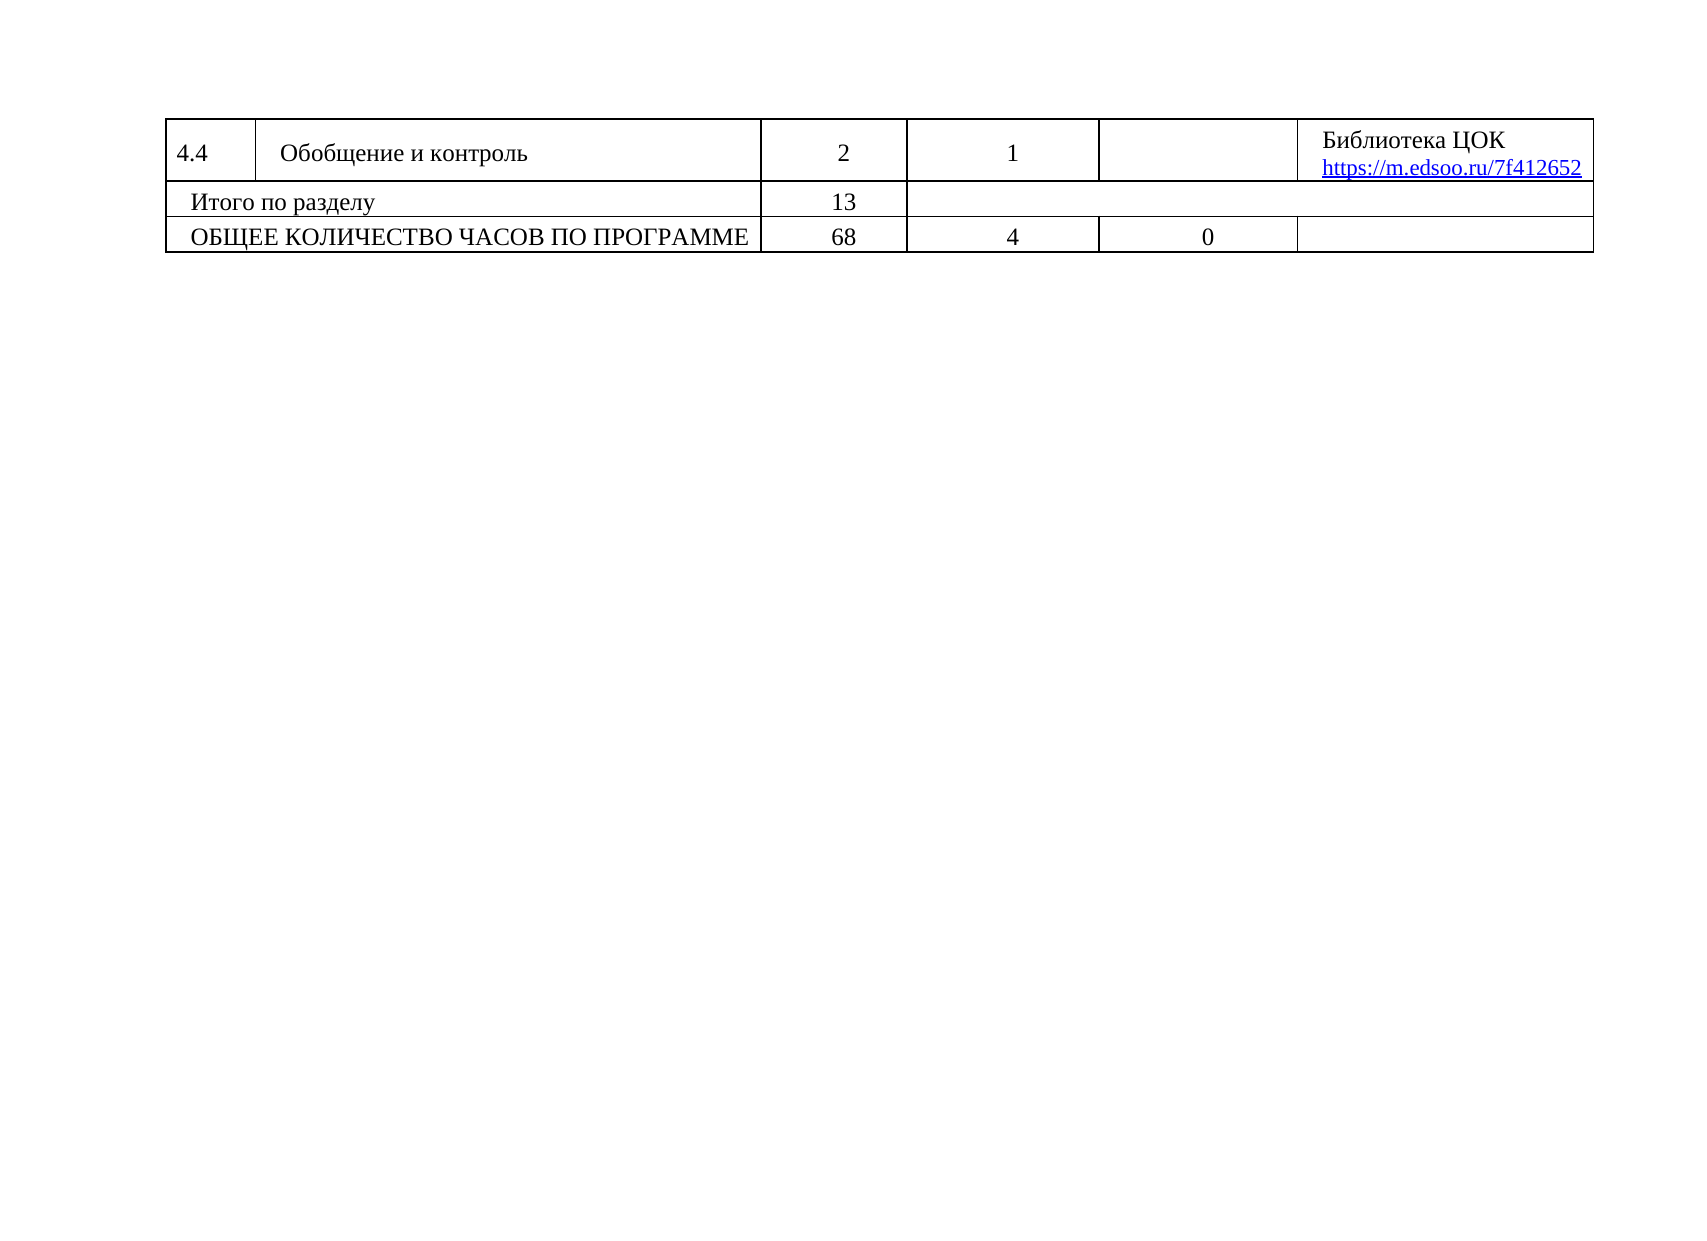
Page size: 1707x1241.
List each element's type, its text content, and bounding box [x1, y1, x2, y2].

table_cell [908, 182, 1593, 216]
table_cell [1100, 120, 1297, 180]
table_cell [1298, 217, 1593, 251]
table_cell 0 [1100, 217, 1297, 251]
table_cell 2 [762, 120, 906, 180]
table_cell Итого по разделу [167, 182, 760, 216]
table_cell 4.4 [167, 120, 255, 180]
table_cell Обобщение и контроль [256, 120, 760, 180]
table_cell 68 [762, 217, 906, 251]
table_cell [1298, 120, 1593, 180]
table_cell 4 [908, 217, 1098, 251]
table_cell ОБЩЕЕ КОЛИЧЕСТВО ЧАСОВ ПО ПРОГРАММЕ [167, 217, 760, 251]
table_cell 13 [762, 182, 906, 216]
table_cell 1 [908, 120, 1098, 180]
